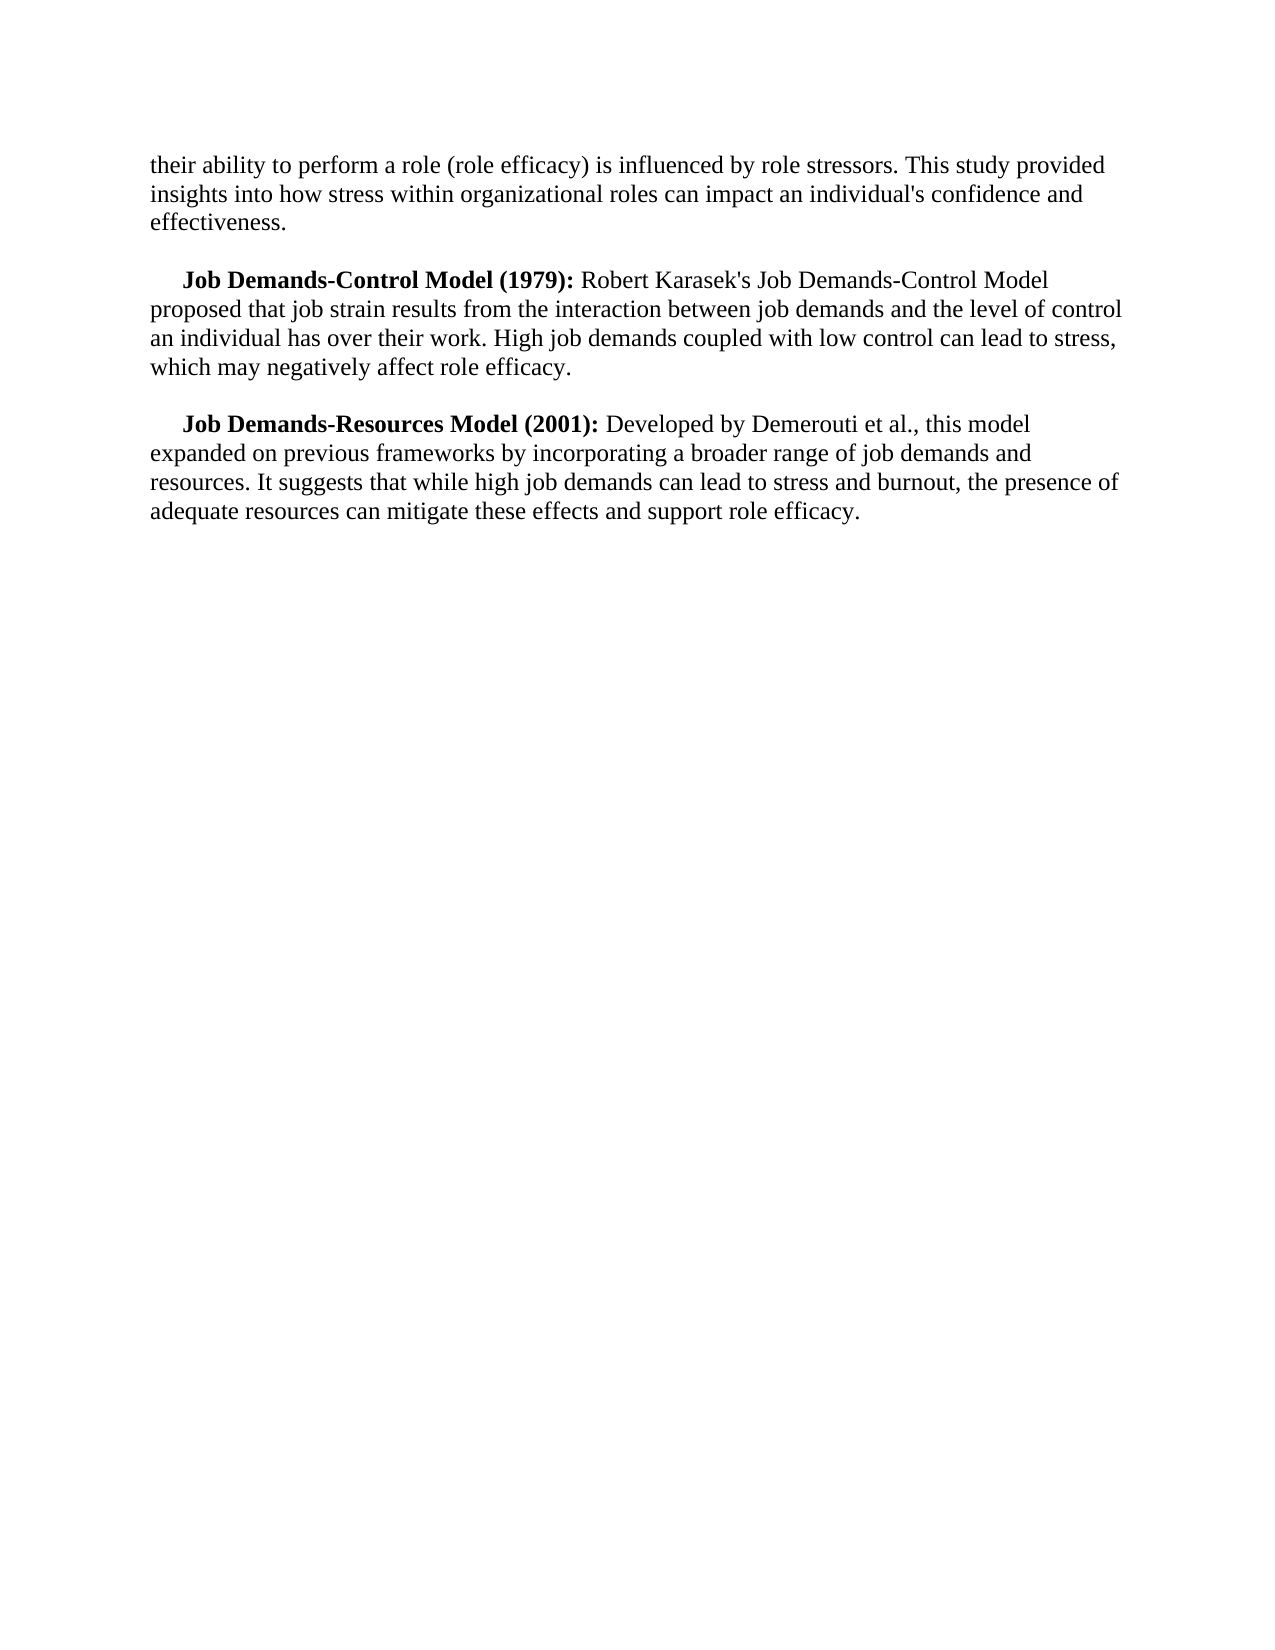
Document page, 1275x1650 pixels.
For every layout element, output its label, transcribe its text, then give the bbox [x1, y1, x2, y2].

text  Job Demands-Control Model (1979): Robert Karasek's Job Demands-Control Model proposed that job strain results from the interaction between job demands and the level of control an individual has over their work. High job demands coupled with low control can lead to stress, which may negatively affect role efficacy. [150, 265, 1125, 380]
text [150, 150, 1125, 236]
text  Job Demands-Resources Model (2001): Developed by Demerouti et al., this model expanded on previous frameworks by incorporating a broader range of job demands and resources. It suggests that while high job demands can lead to stress and burnout, the presence of adequate resources can mitigate these effects and support role efficacy. [150, 409, 1125, 524]
